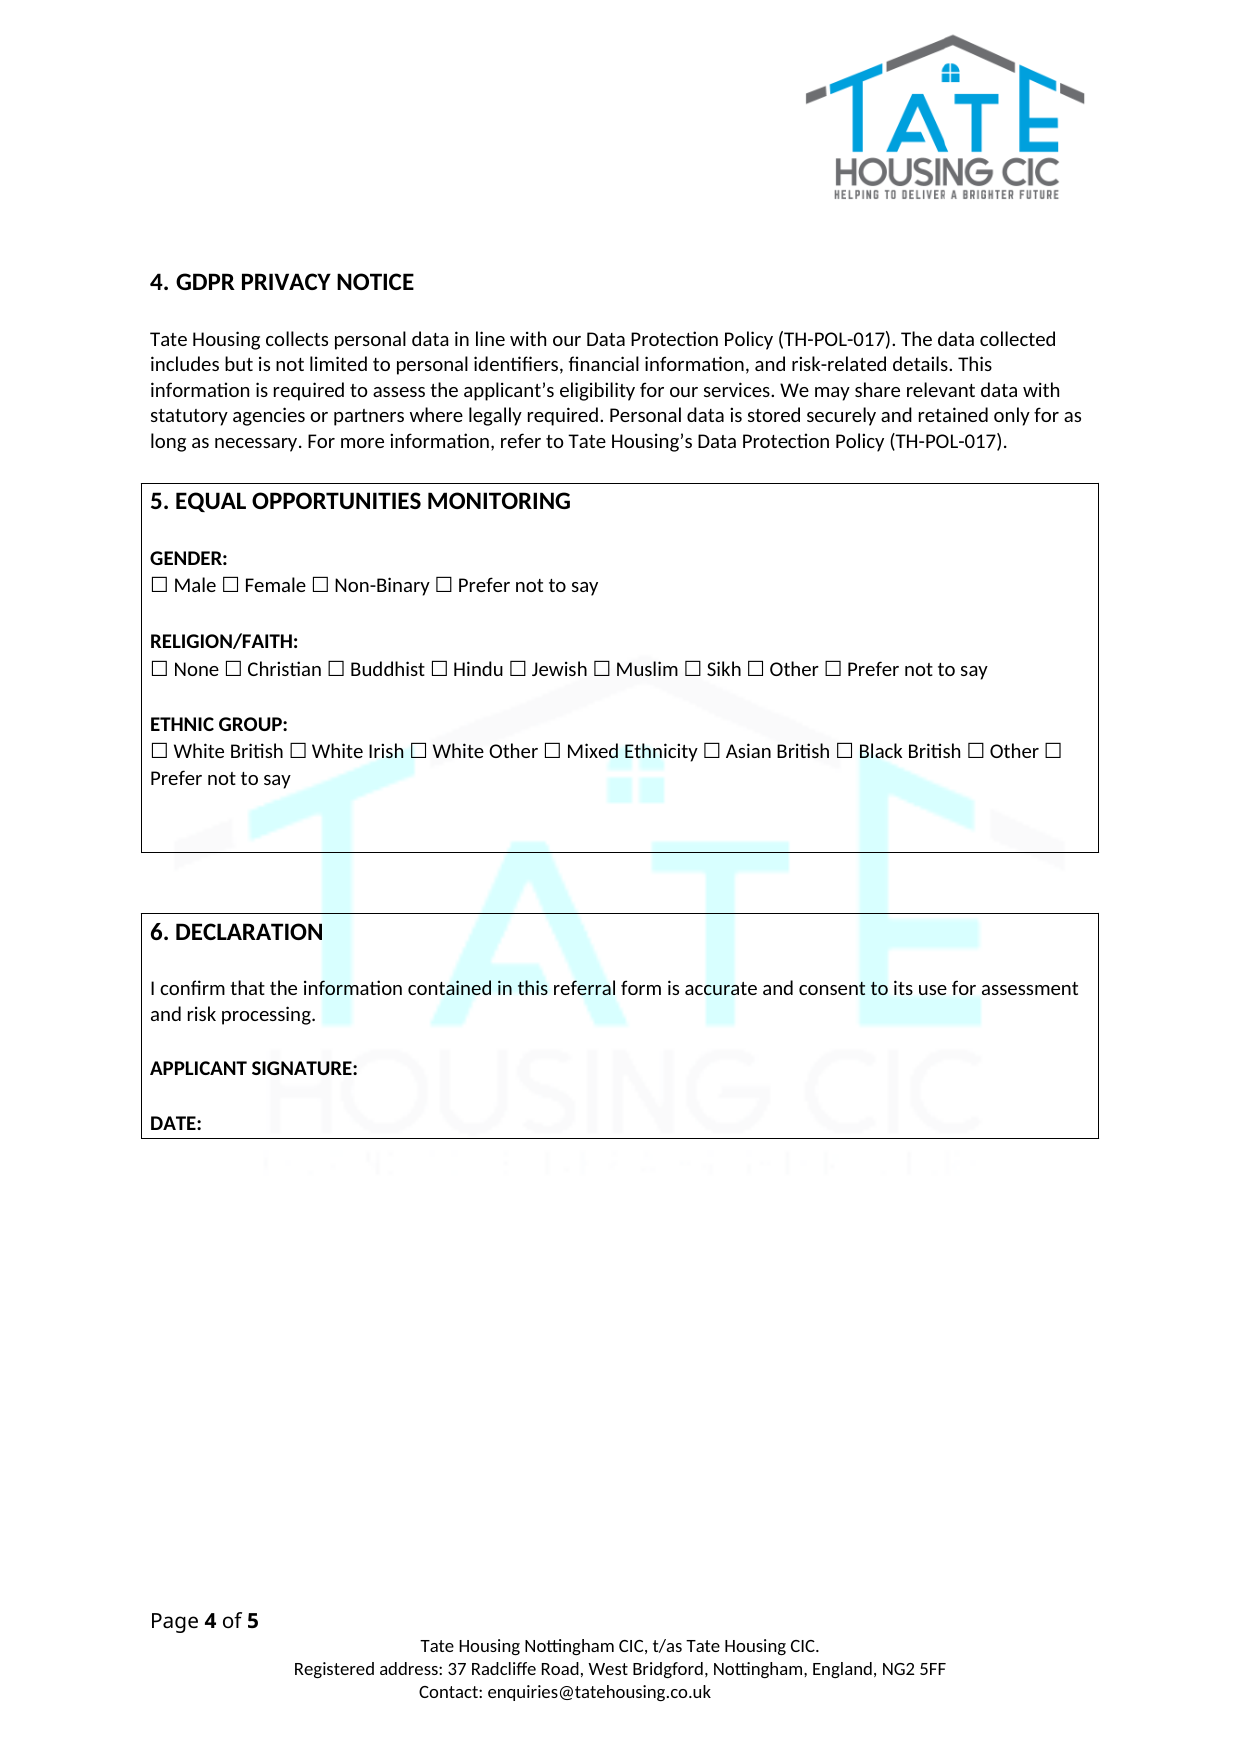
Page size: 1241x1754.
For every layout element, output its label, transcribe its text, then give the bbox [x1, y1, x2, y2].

text RELIGION/FAITH: ☐ None ☐ Christian ☐ Buddhist ☐ Hindu ☐ Jewish ☐ Muslim ☐ Sikh ☐ Other ☐ Prefer not to say [142, 625, 1098, 682]
text 6. DECLARATION [142, 914, 1098, 946]
text 4. GDPR PRIVACY NOTICE [150, 266, 1090, 297]
text DATE: [142, 1107, 1098, 1138]
text 5. EQUAL OPPORTUNITIES MONITORING [142, 484, 1098, 516]
text Tate Housing collects personal data in line with our Data Protection Policy (TH-POL-017). The data collected includes but is not limited to personal identifiers, financial information, and risk-related details. This information is required to assess the applicant’s eligibility for our services. We may share relevant data with statutory agencies or partners where legally required. Personal data is stored securely and retained only for as long as necessary. For more information, refer to Tate Housing’s Data Protection Policy (TH-POL-017). [150, 326, 1090, 453]
text ETHNIC GROUP: ☐ White British ☐ White Irish ☐ White Other ☐ Mixed Ethnicity ☐ Asian British ☐ Black British ☐ Other ☐ Prefer not to say [142, 708, 1098, 791]
picture [799, 28, 1091, 210]
text I confirm that the information contained in this referral form is accurate and consent to its use for assessment and risk processing. [142, 972, 1098, 1026]
text APPLICANT SIGNATURE: [142, 1052, 1098, 1081]
text GENDER: ☐ Male ☐ Female ☐ Non-Binary ☐ Prefer not to say [142, 542, 1098, 599]
